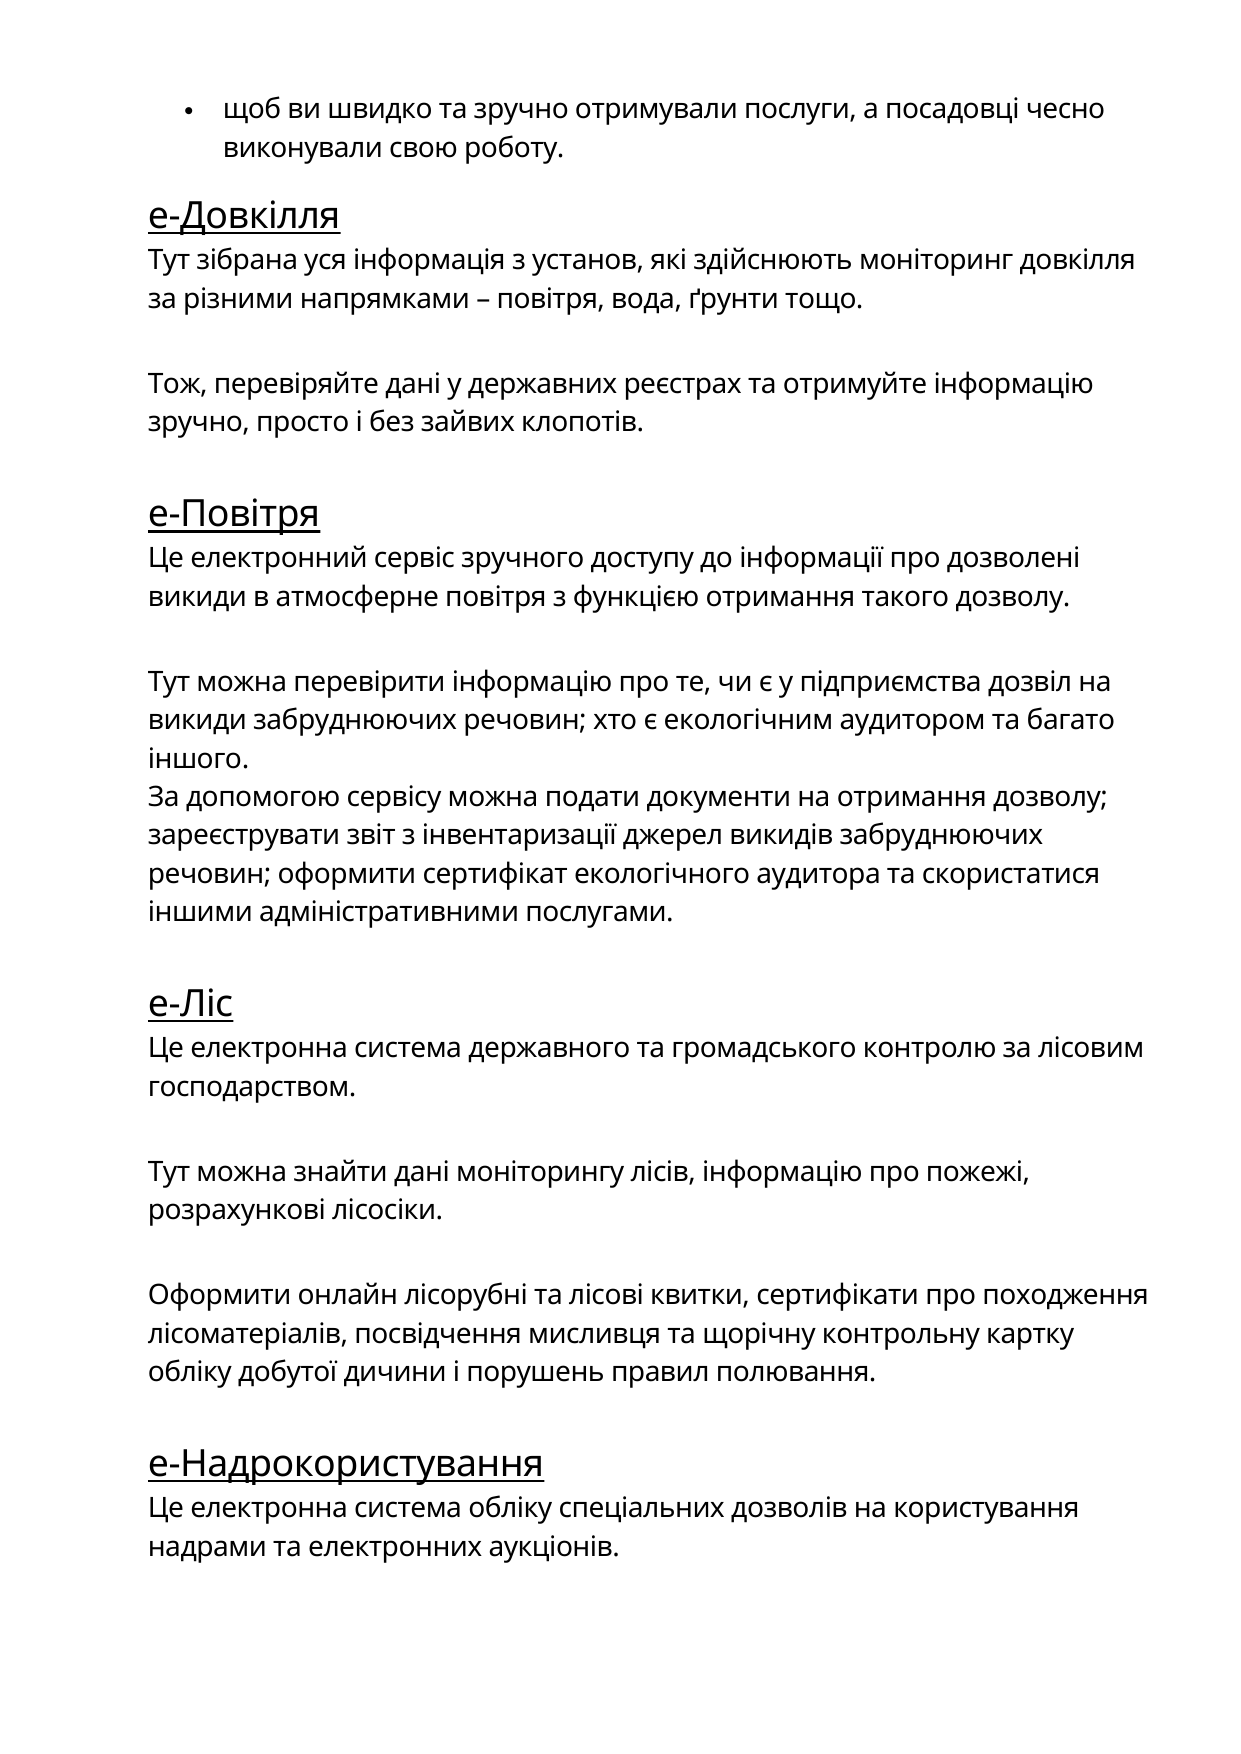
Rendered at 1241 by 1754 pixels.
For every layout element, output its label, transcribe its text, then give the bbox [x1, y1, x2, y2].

text Тут зібрана уся інформація з установ, які здійснюють моніторинг довкілля за різними напрямками – повітря, вода, ґрунти тощо. [148, 240, 1152, 316]
text е-Довкілля [148, 189, 1152, 240]
text Тут можна знайти дані моніторингу лісів, інформацію про пожежі, розрахункові лісосіки. [148, 1151, 1152, 1228]
text Оформити онлайн лісорубні та лісові квитки, сертифікати про походження лісоматеріалів, посвідчення мисливця та щорічну контрольну картку обліку добутої дичини і порушень правил полювання. [148, 1275, 1152, 1390]
text Тож, перевіряйте дані у державних реєстрах та отримуйте інформацію зручно, просто і без зайвих клопотів. [148, 363, 1152, 440]
list щоб ви швидко та зручно отримували послуги, а посадовці чесно виконували свою роботу. [185, 88, 1152, 165]
text е-Повітря [148, 487, 1152, 538]
text За допомогою сервісу можна подати документи на отримання дозволу; зареєструвати звіт з інвентаризації джерел викидів забруднюючих речовин; оформити сертифікат екологічного аудитора та скористатися іншими адміністративними послугами. [148, 776, 1152, 930]
text Тут можна перевірити інформацію про те, чи є у підприємства дозвіл на викиди забруднюючих речовин; хто є екологічним аудитором та багато іншого. [148, 661, 1152, 776]
text Це електронна система державного та громадського контролю за лісовим господарством. [148, 1028, 1152, 1104]
text Це електронна система обліку спеціальних дозволів на користування надрами та електронних аукціонів. [148, 1488, 1152, 1564]
text Це електронний сервіс зручного доступу до інформації про дозволені викиди в атмосферне повітря з функцією отримання такого дозволу. [148, 538, 1152, 614]
text е-Ліс [148, 977, 1152, 1028]
text е-Надрокористування [148, 1437, 1152, 1488]
